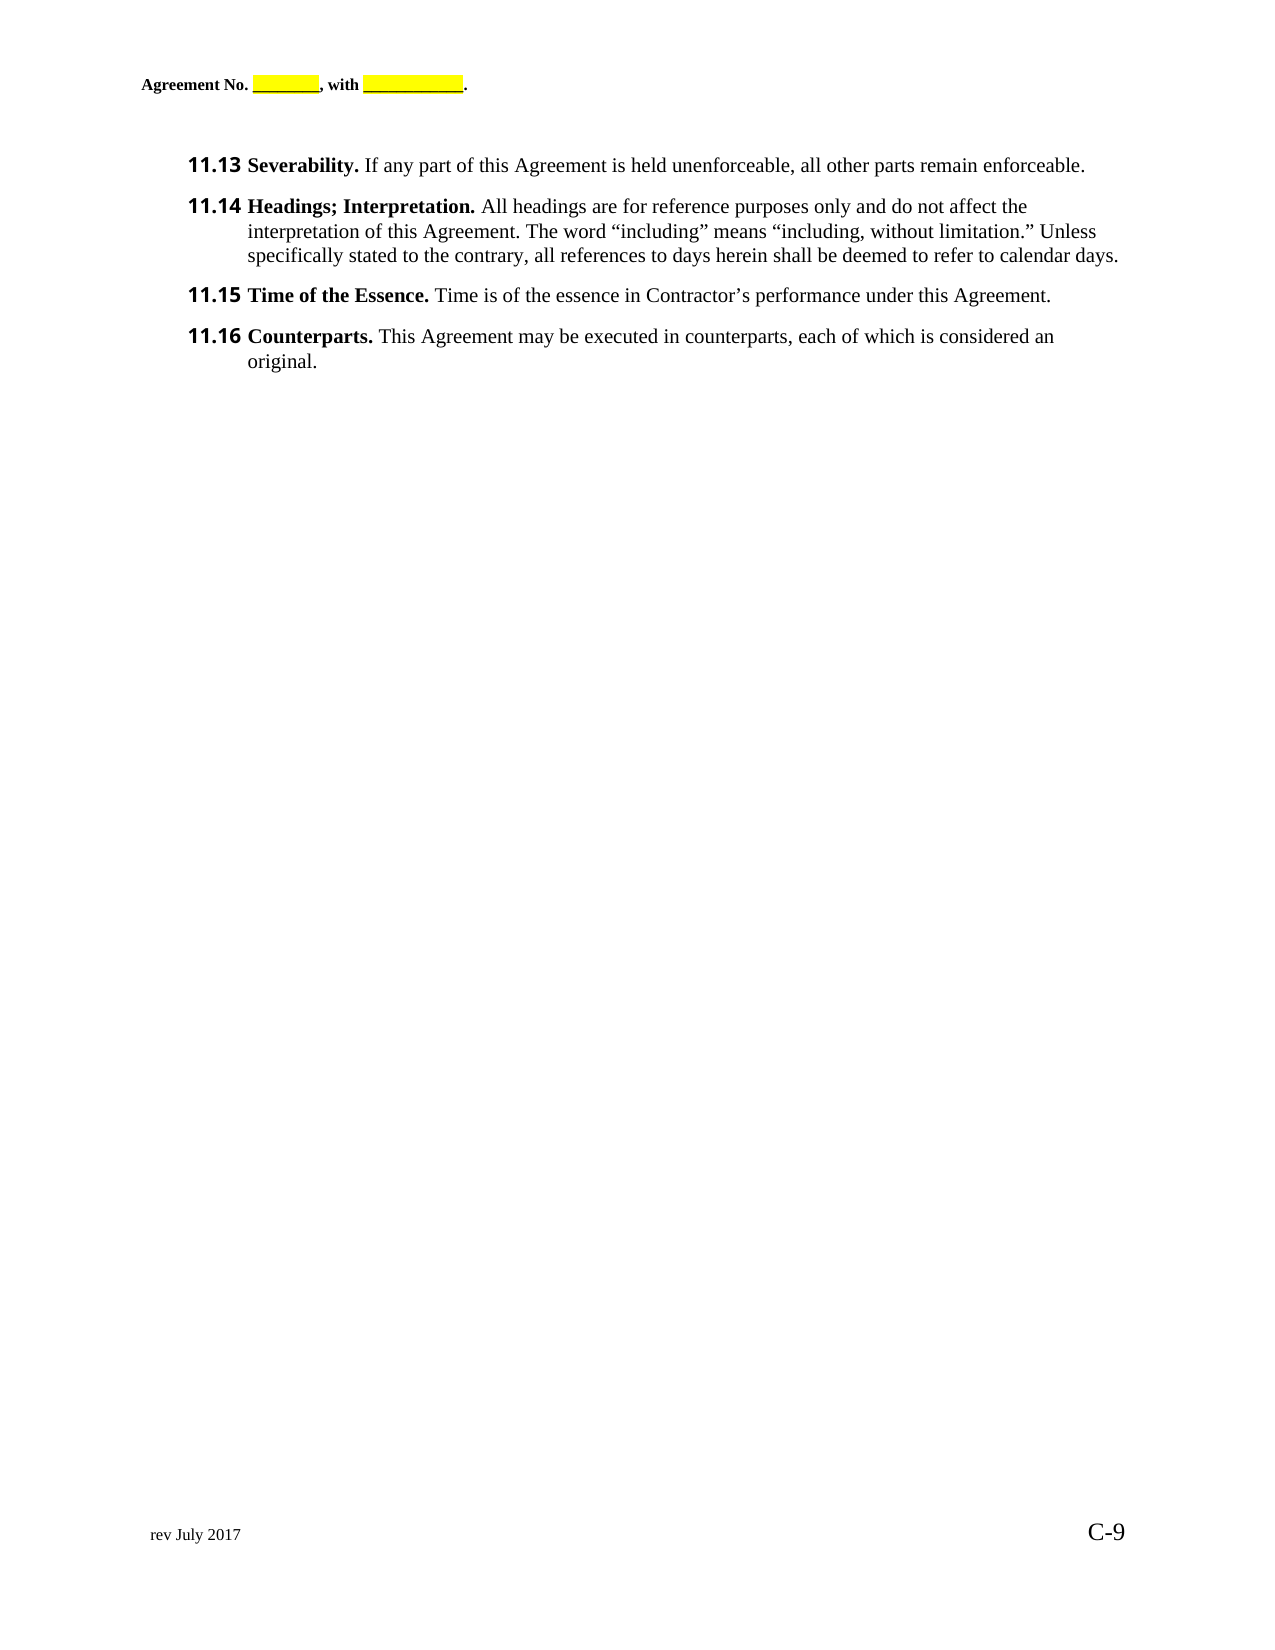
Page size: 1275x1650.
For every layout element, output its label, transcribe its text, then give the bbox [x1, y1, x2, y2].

list Severability. If any part of this Agreement is held unenforceable, all other parts remain enforceable. [187, 150, 1125, 178]
list Counterparts. This Agreement may be executed in counterparts, each of which is considered an original. [187, 321, 1125, 373]
list Time of the Essence. Time is of the essence in Contractor’s performance under this Agreement. [187, 280, 1125, 308]
list Headings; Interpretation. All headings are for reference purposes only and do not affect the interpretation of this Agreement. The word “including” means “including, without limitation.” Unless specifically stated to the contrary, all references to days herein shall be deemed to refer to calendar days. [187, 191, 1125, 267]
